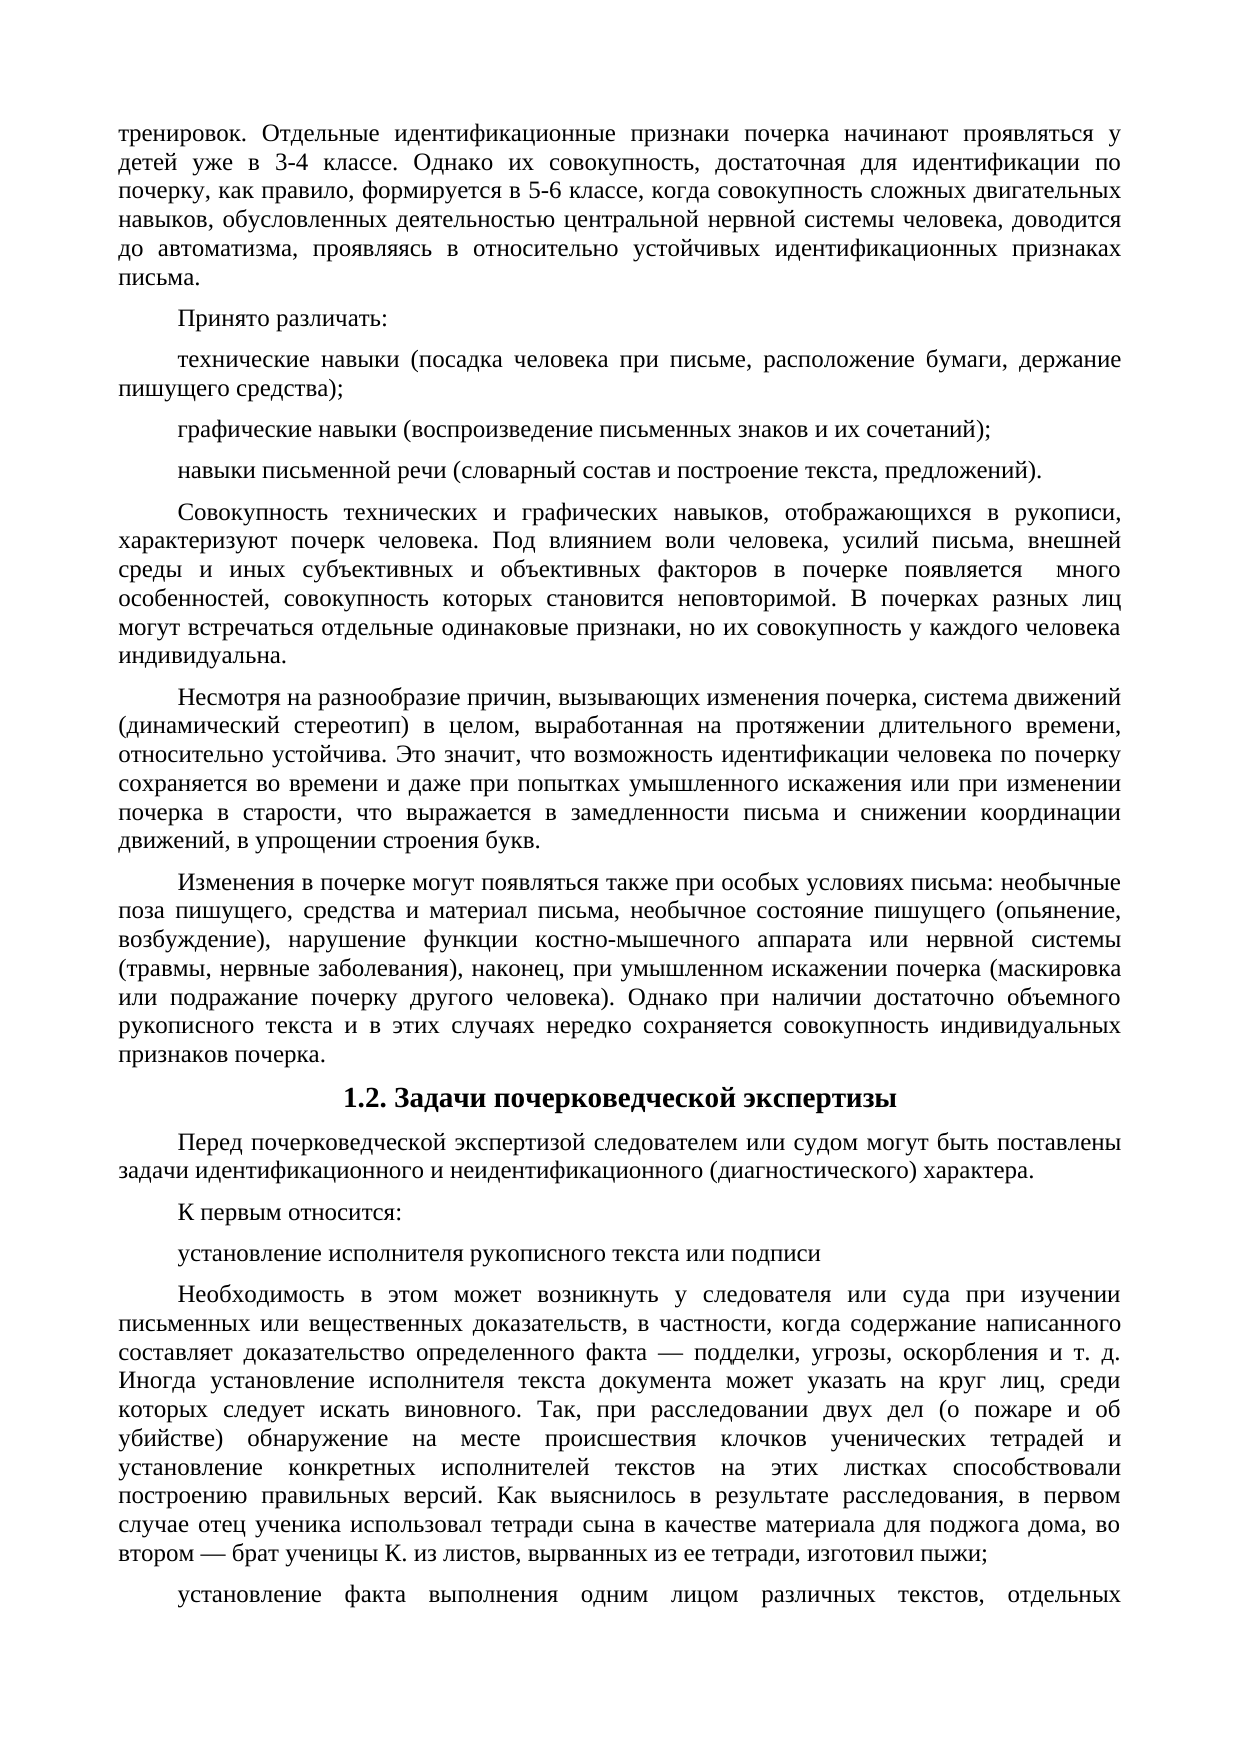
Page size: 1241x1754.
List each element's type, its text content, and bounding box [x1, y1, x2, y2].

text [118, 1579, 1122, 1608]
text 1.2. Задачи почерковедческой экспертизы [118, 1081, 1122, 1114]
text установление исполнителя рукописного текста или подписи [118, 1238, 1122, 1267]
text навыки письменной речи (словарный состав и построение текста, предложений). [118, 456, 1122, 484]
text К первым относится: [118, 1197, 1122, 1225]
text Перед почерковедческой экспертизой следователем или судом могут быть поставлены задачи идентификационного и неидентификационного (диагностического) характера. [118, 1127, 1122, 1184]
text Принято различать: [118, 303, 1122, 332]
text Изменения в почерке могут появляться также при особых условиях письма: необычные поза пишущего, средства и материал письма, необычное состояние пишущего (опьянение, возбуждение), нарушение функции костно-мышечного аппарата или нервной системы (травмы, нервные заболевания), наконец, при умышленном искажении почерка (маскировка или подражание почерку другого человека). Однако при наличии достаточно объемного рукописного текста и в этих случаях нередко сохраняется совокупность индивидуальных признаков почерка. [118, 867, 1122, 1068]
text графические навыки (воспроизведение письменных знаков и их сочетаний); [118, 414, 1122, 443]
text Совокупность технических и графических навыков, отображающихся в рукописи, характеризуют почерк человека. Под влиянием воли человека, усилий письма, внешней среды и иных субъективных и объективных факторов в почерке появляется много особенностей, совокупность которых становится неповторимой. В почерках разных лиц могут встречаться отдельные одинаковые признаки, но их совокупность у каждого человека индивидуальна. [118, 497, 1122, 669]
text Необходимость в этом может возникнуть у следователя или суда при изучении письменных или вещественных доказательств, в частности, когда содержание написанного составляет доказательство определенного факта — подделки, угрозы, оскорбления и т. д. Иногда установление исполнителя текста документа может указать на круг лиц, среди которых следует искать виновного. Так, при расследовании двух дел (о пожаре и об убийстве) обнаружение на месте происшествия клочков ученических тетрадей и установление конкретных исполнителей текстов на этих листках способствовали построению правильных версий. Как выяснилось в результате расследования, в первом случае отец ученика использовал тетради сына в качестве материала для поджога дома, во втором — брат ученицы К. из листов, вырванных из ее тетради, изготовил пыжи; [118, 1279, 1122, 1567]
text технические навыки (посадка человека при письме, расположение бумаги, держание пишущего средства); [118, 344, 1122, 402]
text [118, 118, 1122, 291]
text Несмотря на разнообразие причин, вызывающих изменения почерка, система движений (динамический стереотип) в целом, выработанная на протяжении длительного времени, относительно устойчива. Это значит, что возможность идентификации человека по почерку сохраняется во времени и даже при попытках умышленного искажения или при изменении почерка в старости, что выражается в замедленности письма и снижении координации движений, в упрощении строения букв. [118, 682, 1122, 854]
